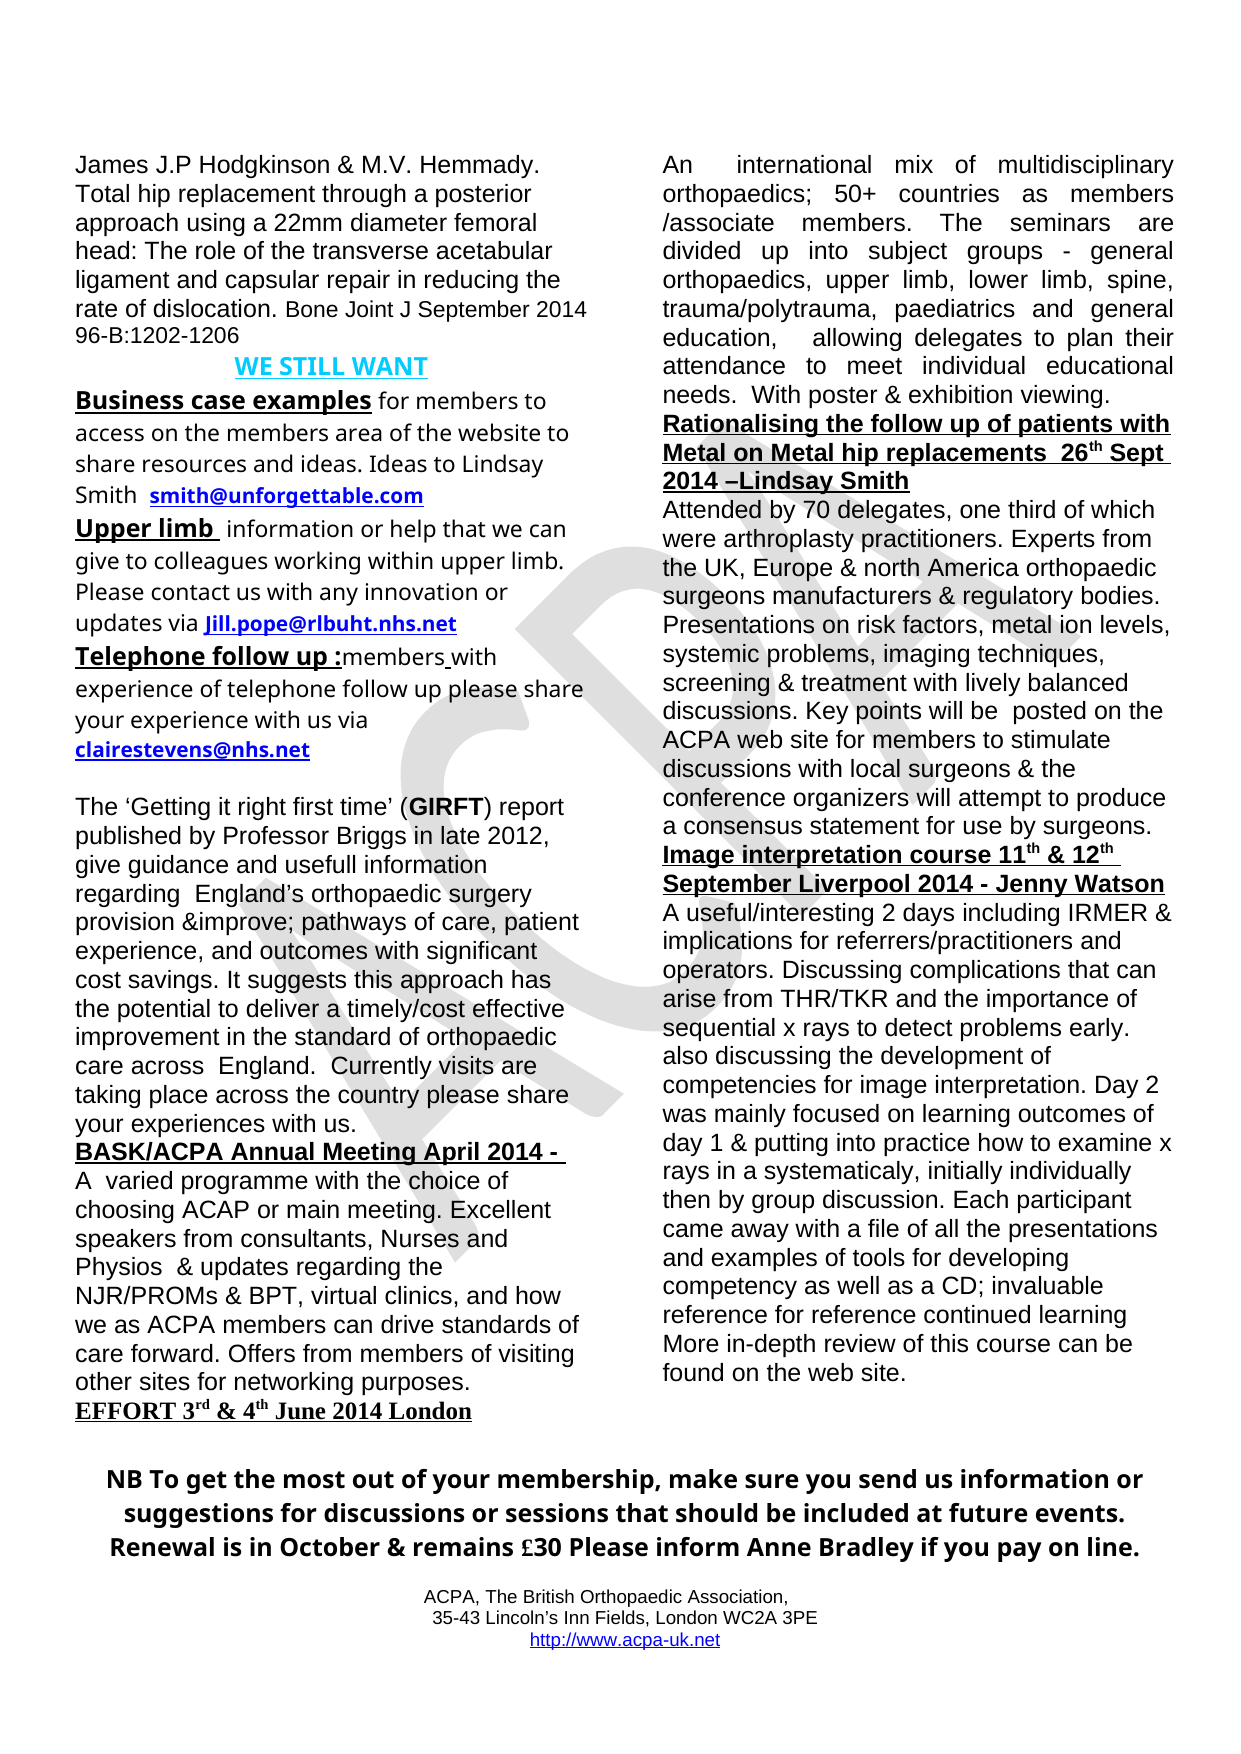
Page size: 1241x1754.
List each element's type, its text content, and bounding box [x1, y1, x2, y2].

text Business case examples for members to access on the members area of the website to share resources and ideas. Ideas to Lindsay Smith smith@unforgettable.com [75, 383, 587, 511]
text The ‘Getting it right first time’ (GIRFT) report published by Professor Briggs in late 2012, give guidance and usefull information regarding England’s orthopaedic surgery provision &improve; pathways of care, patient experience, and outcomes with significant cost savings. It suggests this approach has the potential to deliver a timely/cost effective improvement in the standard of orthopaedic care across . Currently visits are taking place across the country please share your experiences with us. [75, 792, 587, 1137]
text Attended by 70 delegates, one third of which were arthroplasty practitioners. Experts from the , Europe & orthopaedic surgeons manufacturers & regulatory bodies. Presentations on risk factors, metal ion levels, systemic problems, imaging techniques, screening & treatment with lively balanced discussions. Key points will be posted on the ACPA web site for members to stimulate discussions with local surgeons & the conference organizers will attempt to produce a consensus statement for use by surgeons. [662, 495, 1174, 840]
text An international mix of multidisciplinary orthopaedics; 50+ countries as members /associate members. The seminars are divided up into subject groups - general orthopaedics, upper limb, lower limb, spine, trauma/polytrauma, paediatrics and general education, allowing delegates to plan their attendance to meet individual educational needs. With poster & exhibition viewing. [662, 150, 1174, 409]
text A varied programme with the choice of choosing ACAP or main meeting. Excellent speakers from consultants, Nurses and Physios & updates regarding the NJR/PROMs & BPT, virtual clinics, and how we as ACPA members can drive standards of care forward. Offers from members of visiting other sites for networking purposes. [75, 1166, 587, 1396]
text Upper limb information or help that we can give to colleagues working within upper limb. Please contact us with any innovation or updates via Jill.pope@rlbuht.nhs.net [75, 511, 587, 638]
text Rationalising the follow up of patients with Metal on Metal hip replacements 26th Sept 2014 –Lindsay Smith [662, 409, 1174, 495]
text EFFORT 3rd & 4th June 2014 [75, 1396, 587, 1425]
text BASK/ACPA Annual Meeting April 2014 - [75, 1137, 587, 1166]
text WE STILL WANT [75, 349, 587, 383]
text Telephone follow up :members with experience of telephone follow up please share your experience with us via clairestevens@nhs.net [75, 638, 587, 763]
text Image interpretation course 11th & 12th September Liverpool 2014 - Jenny Watson [662, 840, 1174, 897]
text A useful/interesting 2 days including IRMER & implications for referrers/practitioners and operators. Discussing complications that can arise from THR/TKR and the importance of sequential x rays to detect problems early. also discussing the development of competencies for image interpretation. Day 2 was mainly focused on learning outcomes of day 1 & putting into practice how to examine x rays in a systematicaly, initially individually then by group discussion. Each participant came away with a file of all the presentations and examples of tools for developing competency as well as a CD; invaluable reference for reference continued learning More in-depth review of this course can be found on the web site. [662, 897, 1174, 1386]
